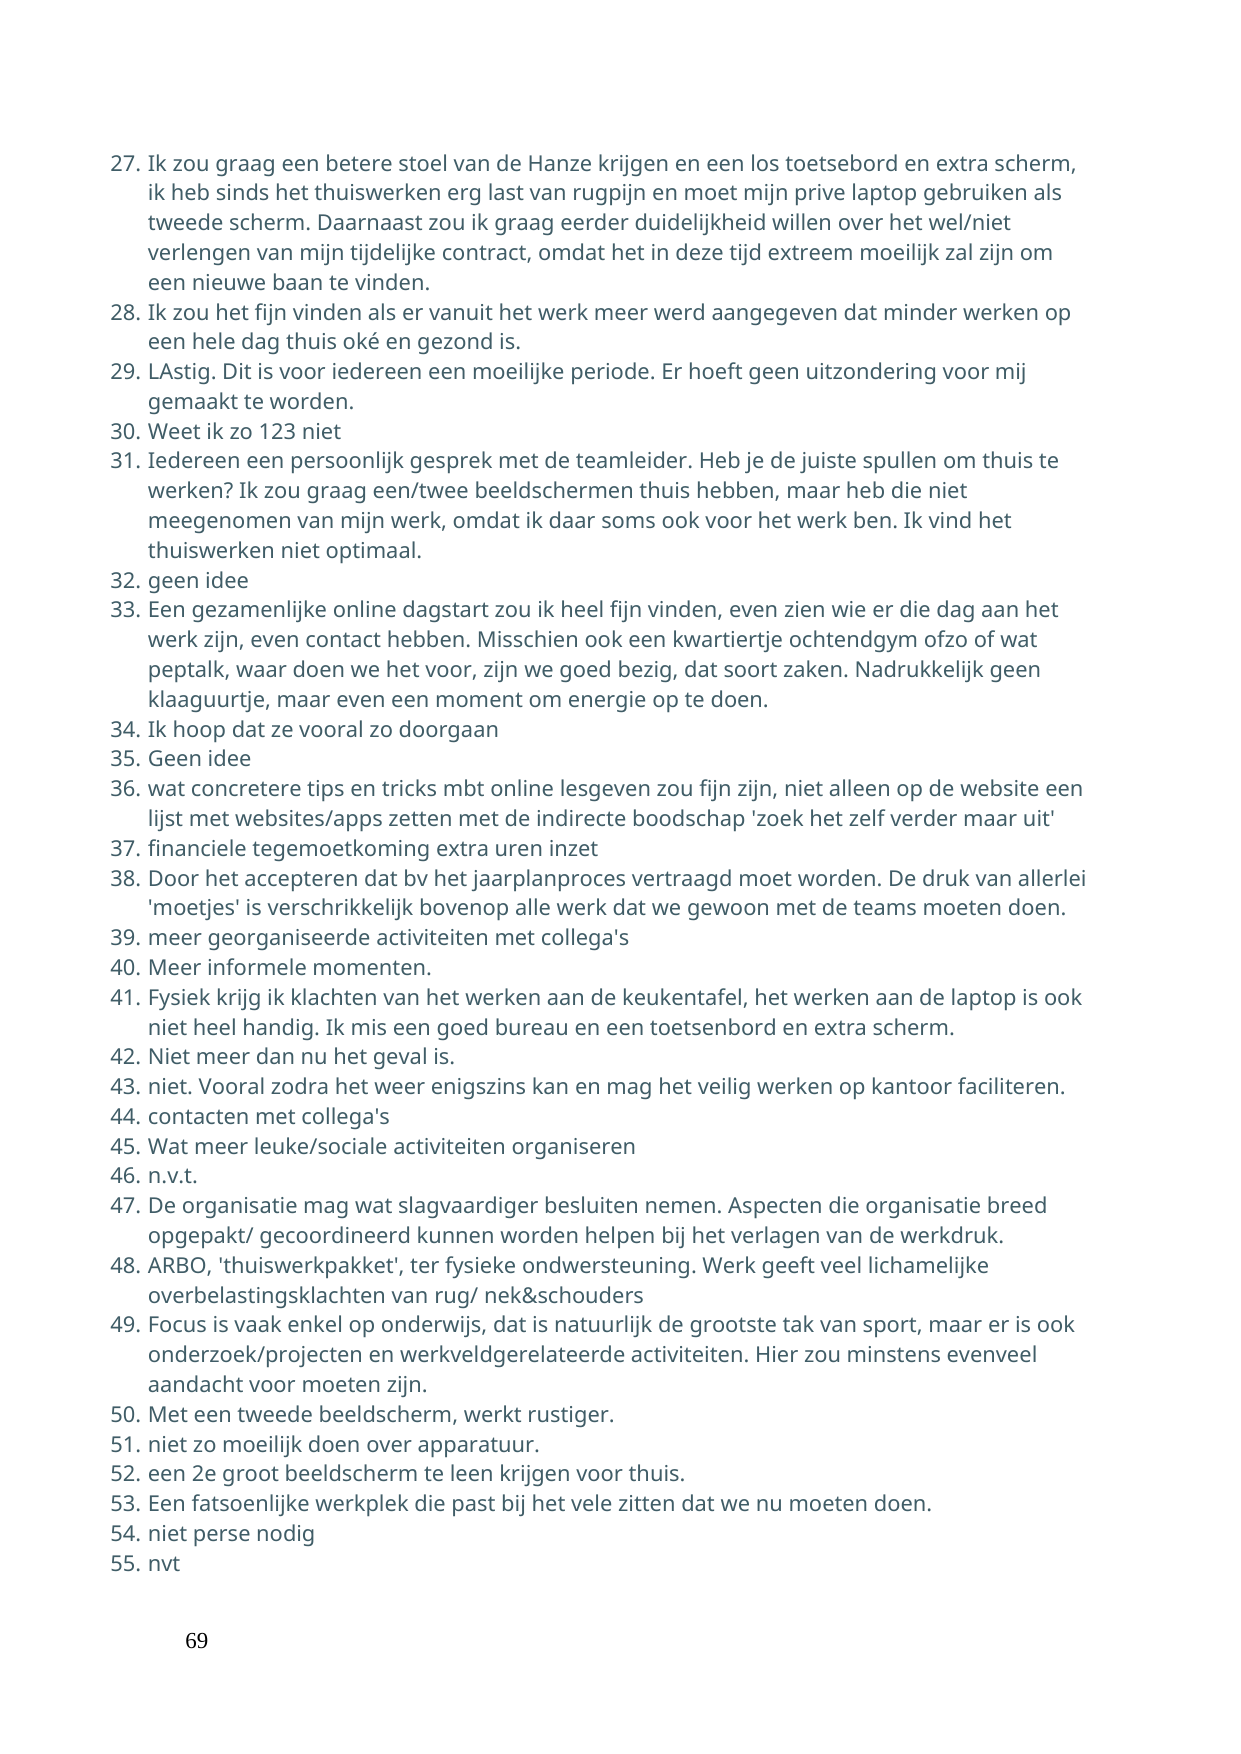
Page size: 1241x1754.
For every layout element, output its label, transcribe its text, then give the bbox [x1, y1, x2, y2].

list De organisatie mag wat slagvaardiger besluiten nemen. Aspecten die organisatie breed opgepakt/ gecoordineerd kunnen worden helpen bij het verlagen van de werkdruk. [110, 1190, 1093, 1250]
list ARBO, 'thuiswerkpakket', ter fysieke ondwersteuning. Werk geeft veel lichamelijke overbelastingsklachten van rug/ nek&schouders [110, 1250, 1093, 1309]
list Ik zou het fijn vinden als er vanuit het werk meer werd aangegeven dat minder werken op een hele dag thuis oké en gezond is. [110, 297, 1093, 356]
list meer georganiseerde activiteiten met collega's [110, 922, 1093, 952]
list Weet ik zo 123 niet [110, 416, 1093, 446]
list wat concretere tips en tricks mbt online lesgeven zou fijn zijn, niet alleen op de website een lijst met websites/apps zetten met de indirecte boodschap 'zoek het zelf verder maar uit' [110, 773, 1093, 833]
list Door het accepteren dat bv het jaarplanproces vertraagd moet worden. De druk van allerlei 'moetjes' is verschrikkelijk bovenop alle werk dat we gewoon met de teams moeten doen. [110, 863, 1093, 922]
list Fysiek krijg ik klachten van het werken aan de keukentafel, het werken aan de laptop is ook niet heel handig. Ik mis een goed bureau en een toetsenbord en extra scherm. [110, 982, 1093, 1041]
list n.v.t. [110, 1161, 1093, 1190]
list geen idee [110, 565, 1093, 594]
list een 2e groot beeldscherm te leen krijgen voor thuis. [110, 1458, 1093, 1488]
list nvt [110, 1548, 1093, 1578]
list LAstig. Dit is voor iedereen een moeilijke periode. Er hoeft geen uitzondering voor mij gemaakt te worden. [110, 356, 1093, 416]
list niet zo moeilijk doen over apparatuur. [110, 1429, 1093, 1458]
list Geen idee [110, 743, 1093, 773]
list Met een tweede beeldscherm, werkt rustiger. [110, 1399, 1093, 1429]
list Iedereen een persoonlijk gesprek met de teamleider. Heb je de juiste spullen om thuis te werken? Ik zou graag een/twee beeldschermen thuis hebben, maar heb die niet meegenomen van mijn werk, omdat ik daar soms ook voor het werk ben. Ik vind het thuiswerken niet optimaal. [110, 446, 1093, 565]
list Ik zou graag een betere stoel van de Hanze krijgen en een los toetsebord en extra scherm, ik heb sinds het thuiswerken erg last van rugpijn en moet mijn prive laptop gebruiken als tweede scherm. Daarnaast zou ik graag eerder duidelijkheid willen over het wel/niet verlengen van mijn tijdelijke contract, omdat het in deze tijd extreem moeilijk zal zijn om een nieuwe baan te vinden. [110, 148, 1093, 297]
list Wat meer leuke/sociale activiteiten organiseren [110, 1131, 1093, 1161]
list Een gezamenlijke online dagstart zou ik heel fijn vinden, even zien wie er die dag aan het werk zijn, even contact hebben. Misschien ook een kwartiertje ochtendgym ofzo of wat peptalk, waar doen we het voor, zijn we goed bezig, dat soort zaken. Nadrukkelijk geen klaaguurtje, maar even een moment om energie op te doen. [110, 594, 1093, 714]
list financiele tegemoetkoming extra uren inzet [110, 833, 1093, 863]
list Focus is vaak enkel op onderwijs, dat is natuurlijk de grootste tak van sport, maar er is ook onderzoek/projecten en werkveldgerelateerde activiteiten. Hier zou minstens evenveel aandacht voor moeten zijn. [110, 1309, 1093, 1399]
list Een fatsoenlijke werkplek die past bij het vele zitten dat we nu moeten doen. [110, 1488, 1093, 1518]
list Niet meer dan nu het geval is. [110, 1041, 1093, 1071]
list Ik hoop dat ze vooral zo doorgaan [110, 714, 1093, 743]
list Meer informele momenten. [110, 952, 1093, 982]
list niet. Vooral zodra het weer enigszins kan en mag het veilig werken op kantoor faciliteren. [110, 1071, 1093, 1101]
list niet perse nodig [110, 1518, 1093, 1548]
list contacten met collega's [110, 1101, 1093, 1131]
